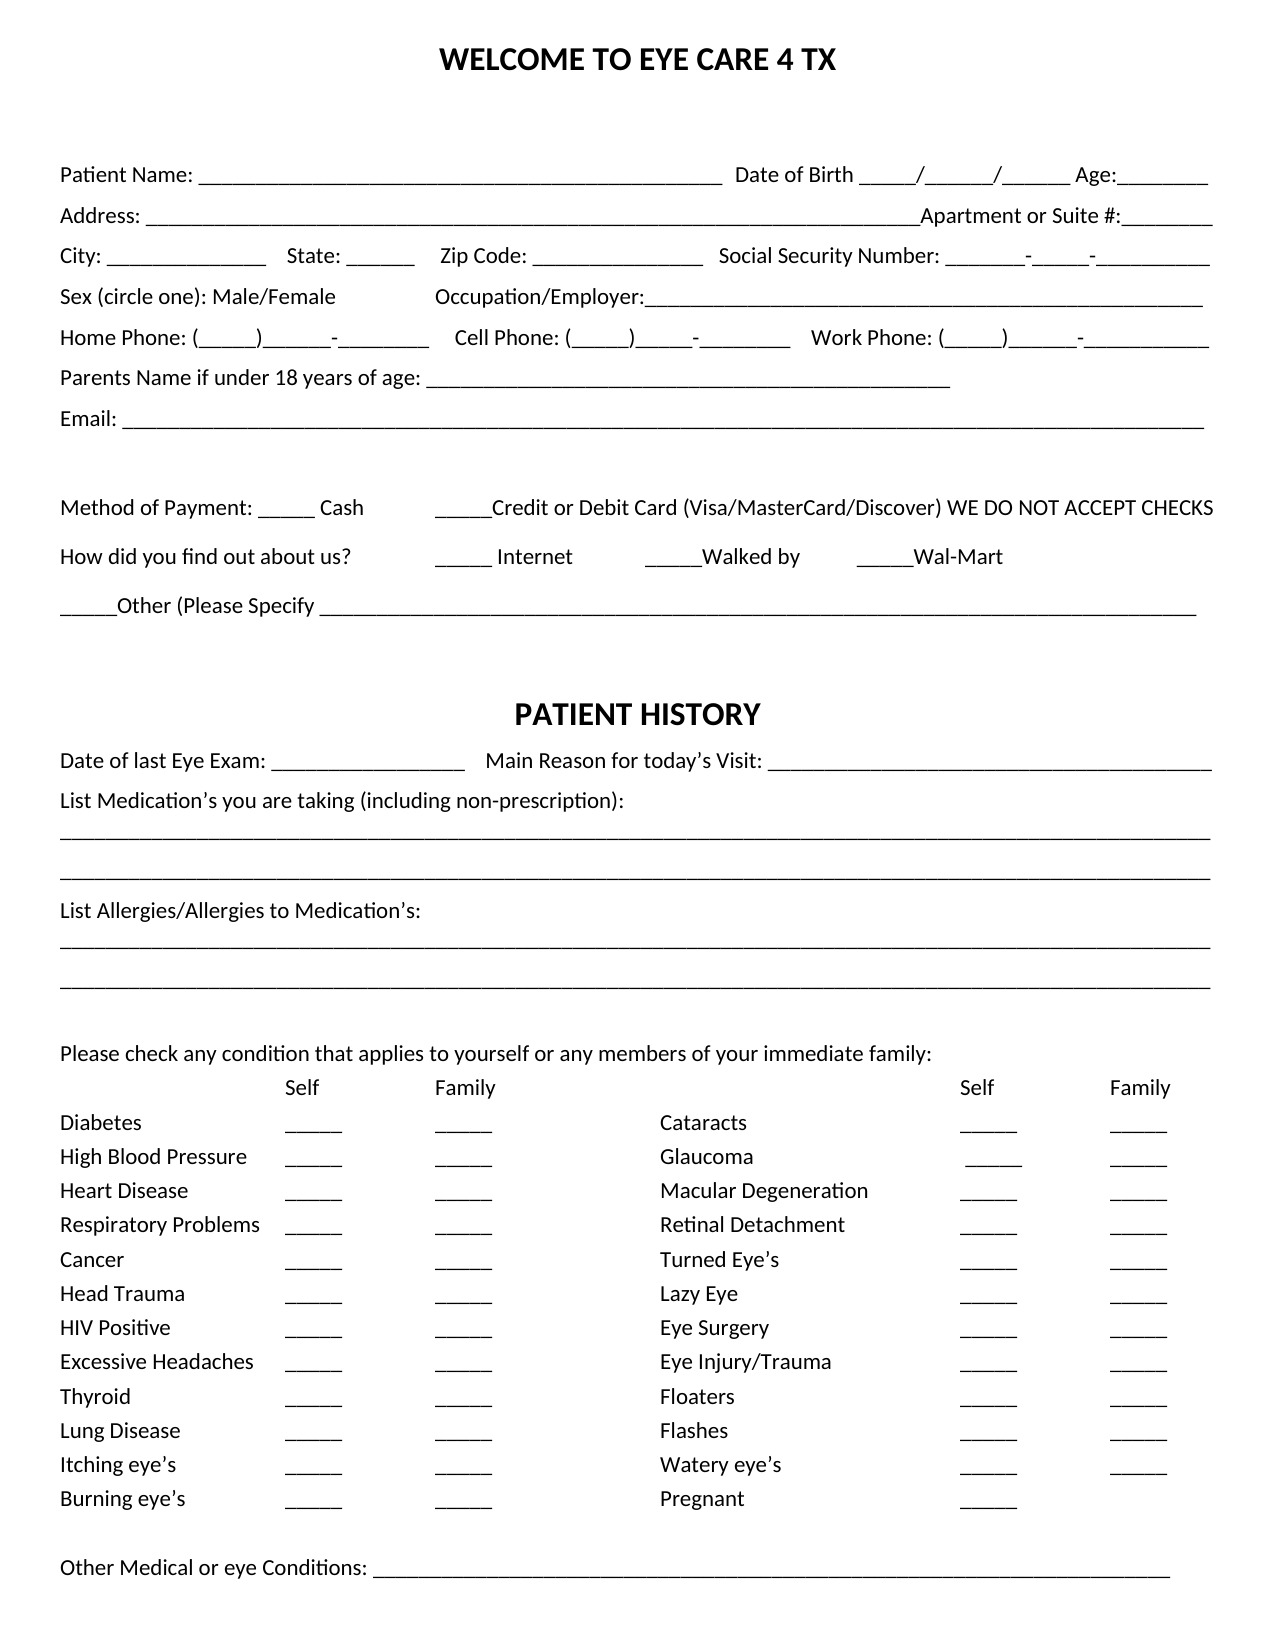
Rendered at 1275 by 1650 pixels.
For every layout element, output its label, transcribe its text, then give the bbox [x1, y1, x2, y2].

text Respiratory Problems _____ _____ Retinal Detachment _____ _____ [60, 1210, 1215, 1238]
text Date of last Eye Exam: _________________ Main Reason for today’s Visit: _______________________________________ [60, 746, 1215, 774]
text How did you find out about us? _____ Internet _____Walked by _____Wal-Mart [60, 542, 1215, 570]
text Burning eye’s _____ _____ Pregnant _____ [60, 1484, 1215, 1513]
text Please check any condition that applies to yourself or any members of your immediate family: [60, 1039, 1215, 1067]
text WELCOME TO EYE CARE 4 TX [60, 37, 1215, 78]
text Sex (circle one): Male/Female Occupation/Employer:_________________________________________________ [60, 282, 1215, 310]
text HIV Positive _____ _____ Eye Surgery _____ _____ [60, 1313, 1215, 1341]
text Lung Disease _____ _____ Flashes _____ _____ [60, 1416, 1215, 1444]
text Address: ____________________________________________________________________Apartment or Suite #:________ [60, 201, 1215, 229]
text Method of Payment: _____ Cash _____Credit or Debit Card (Visa/MasterCard/Discover) WE DO NOT ACCEPT CHECKS [60, 493, 1215, 521]
text _____________________________________________________________________________________________________ [60, 964, 1215, 992]
text High Blood Pressure _____ _____ Glaucoma _____ _____ [60, 1142, 1215, 1170]
text PATIENT HISTORY [60, 693, 1215, 734]
text List Allergies/Allergies to Medication’s: _____________________________________________________________________________________________________ [60, 896, 1215, 952]
text Self Family Self Family [60, 1073, 1215, 1101]
text Heart Disease _____ _____ Macular Degeneration _____ _____ [60, 1176, 1215, 1204]
text _____________________________________________________________________________________________________ [60, 855, 1215, 883]
text Diabetes _____ _____ Cataracts _____ _____ [60, 1108, 1215, 1136]
text Head Trauma _____ _____ Lazy Eye _____ _____ [60, 1279, 1215, 1307]
text _____Other (Please Specify _____________________________________________________________________________ [60, 591, 1215, 619]
text Itching eye’s _____ _____ Watery eye’s _____ _____ [60, 1450, 1215, 1478]
text Parents Name if under 18 years of age: ______________________________________________ [60, 363, 1215, 391]
text Email: _______________________________________________________________________________________________ [60, 404, 1215, 432]
text Home Phone: (_____)______-________ Cell Phone: (_____)_____-________ Work Phone: (_____)______-___________ [60, 323, 1215, 351]
text Other Medical or eye Conditions: ______________________________________________________________________ [60, 1553, 1215, 1581]
text List Medication’s you are taking (including non-prescription): _____________________________________________________________________________________________________ [60, 787, 1215, 843]
text Thyroid _____ _____ Floaters _____ _____ [60, 1382, 1215, 1410]
text City: ______________ State: ______ Zip Code: _______________ Social Security Number: _______-_____-__________ [60, 242, 1215, 270]
text Excessive Headaches _____ _____ Eye Injury/Trauma _____ _____ [60, 1347, 1215, 1376]
text Cancer _____ _____ Turned Eye’s _____ _____ [60, 1245, 1215, 1273]
text Patient Name: ______________________________________________ Date of Birth _____/______/______ Age:________ [60, 161, 1215, 189]
